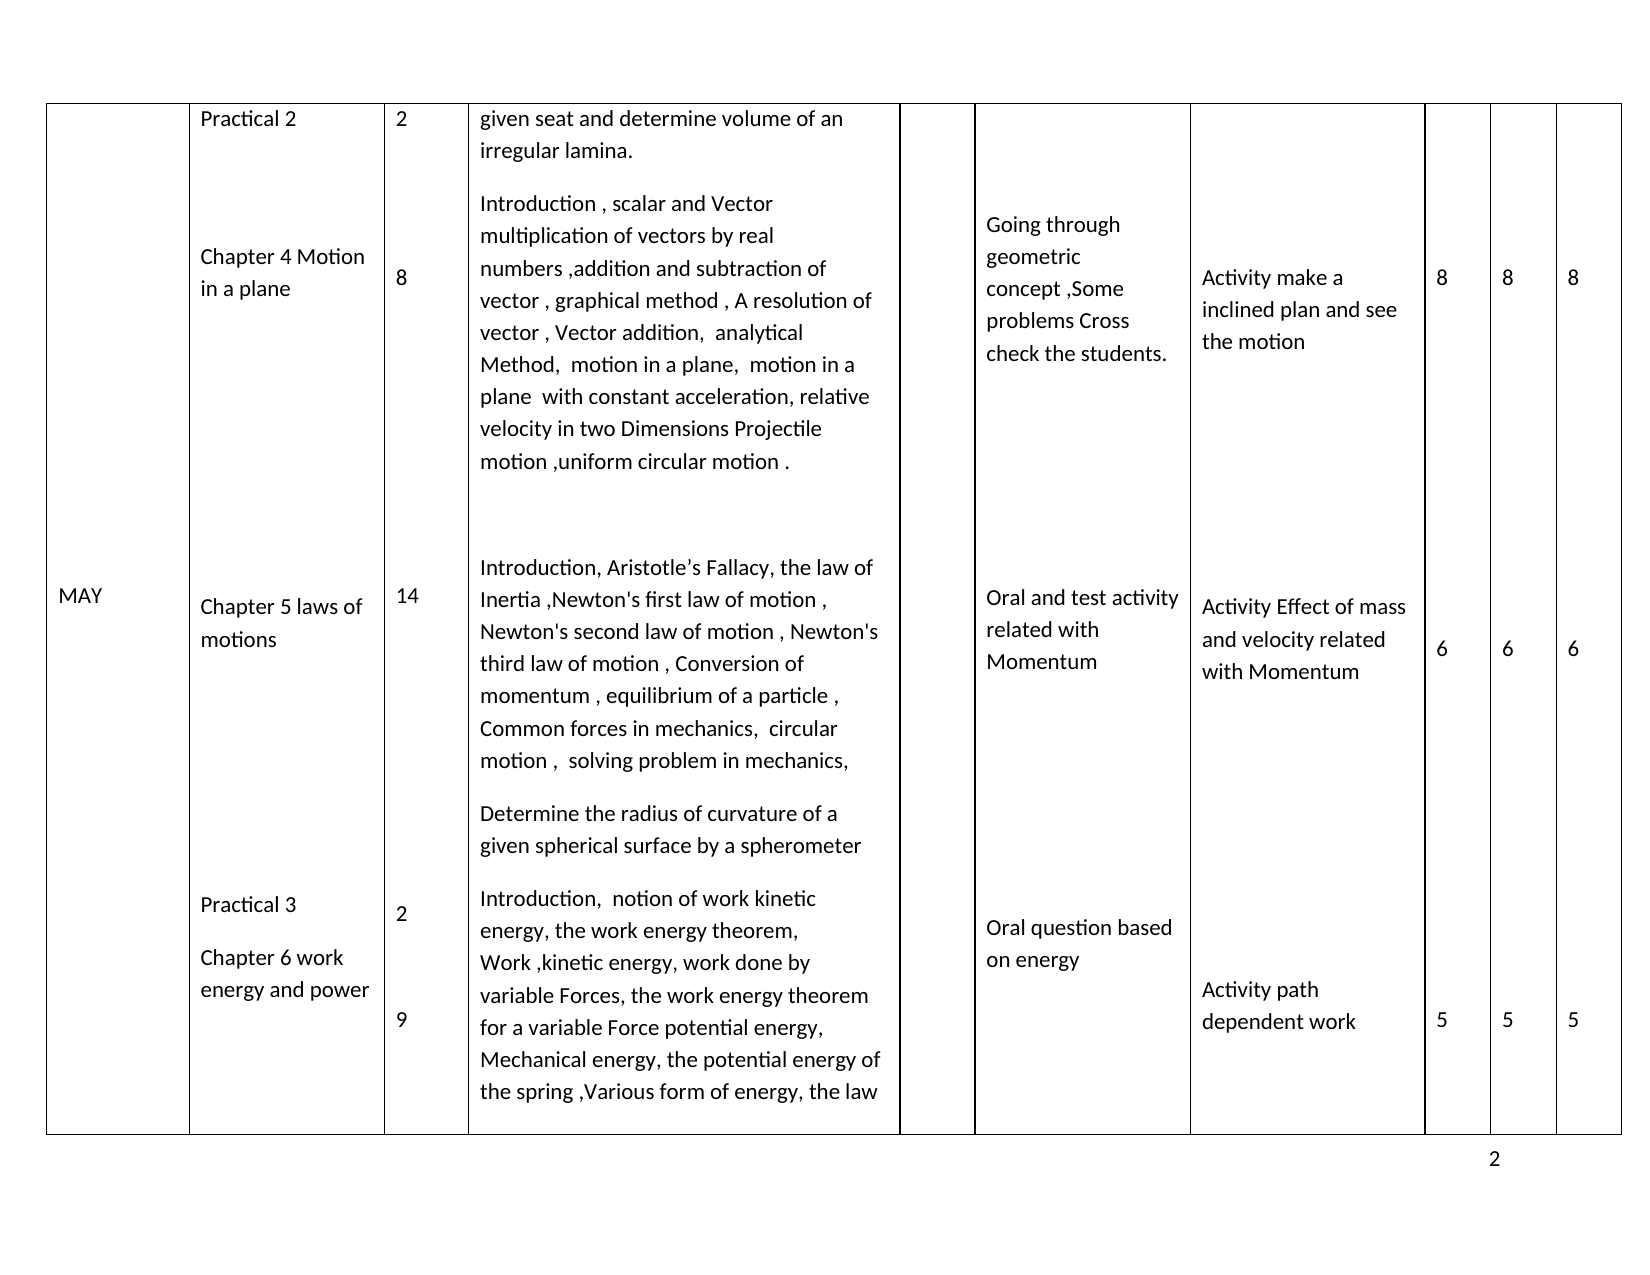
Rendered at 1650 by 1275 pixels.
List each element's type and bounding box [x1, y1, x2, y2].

table_cell [1426, 104, 1490, 1134]
table_cell [976, 104, 1190, 1134]
table_cell [385, 104, 468, 1134]
table_cell [1491, 104, 1556, 1134]
table_cell [901, 104, 974, 1134]
table_cell [469, 104, 899, 1134]
table_cell [1557, 104, 1621, 1134]
table_cell [1191, 104, 1424, 1134]
table_cell [47, 104, 189, 1134]
table_cell [190, 104, 384, 1134]
